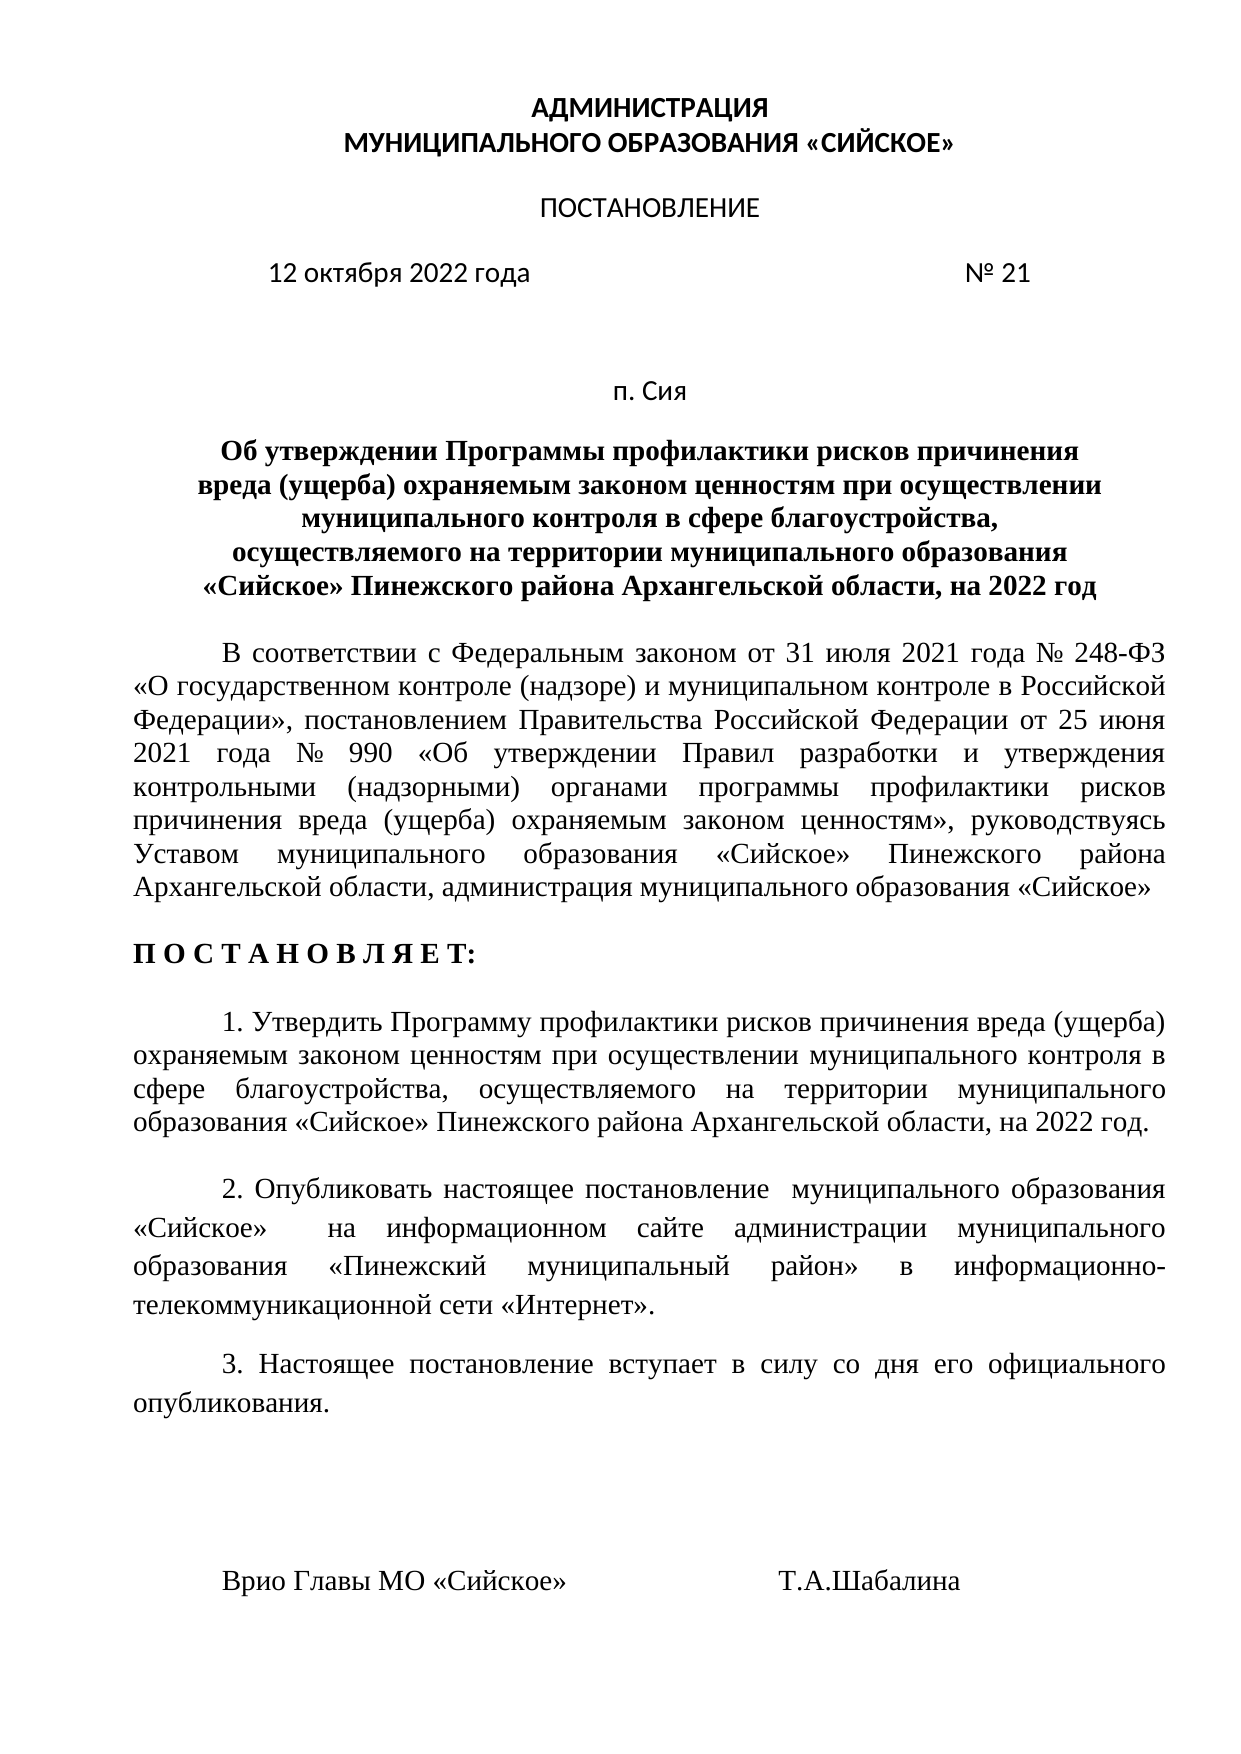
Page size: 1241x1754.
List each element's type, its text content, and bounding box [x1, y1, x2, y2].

text п. Сия [133, 372, 1167, 407]
text МУНИЦИПАЛЬНОГО ОБРАЗОВАНИЯ «СИЙСКОЕ» [133, 124, 1167, 160]
text осуществляемого на территории муниципального образования [133, 534, 1167, 568]
text П О С Т А Н О В Л Я Е Т: [133, 937, 1167, 970]
text АДМИНИСТРАЦИЯ [133, 89, 1167, 124]
text ПОСТАНОВЛЕНИЕ [133, 189, 1167, 225]
text вреда (ущерба) охраняемым законом ценностям при осуществлении [133, 467, 1167, 501]
text В соответствии с Федеральным законом от 31 июля 2021 года № 248-ФЗ «О государственном контроле (надзоре) и муниципальном контроле в Российской Федерации», постановлением Правительства Российской Федерации от 25 июня 2021 года № 990 «Об утверждении Правил разработки и утверждения контрольными (надзорными) органами программы профилактики рисков причинения вреда (ущерба) охраняемым законом ценностям», руководствуясь Уставом муниципального образования «Сийское» Пинежского района Архангельской области, администрация муниципального образования «Сийское» [133, 635, 1167, 903]
text Об утверждении Программы профилактики рисков причинения [133, 433, 1167, 467]
text 1. Утвердить Программу профилактики рисков причинения вреда (ущерба) охраняемым законом ценностям при осуществлении муниципального контроля в сфере благоустройства, осуществляемого на территории муниципального образования «Сийское» Пинежского района Архангельской области, на 2022 год. [133, 1004, 1167, 1138]
text муниципального контроля в сфере благоустройства, [133, 501, 1167, 534]
text Врио Главы МО «Сийское» Т.А.Шабалина [133, 1563, 1167, 1597]
text 2. Опубликовать настоящее постановление муниципального образования «Сийское» на информационном сайте администрации муниципального образования «Пинежский муниципальный район» в информационно-телекоммуникационной сети «Интернет». [133, 1171, 1167, 1321]
text 3. Настоящее постановление вступает в силу со дня его официального опубликования. [133, 1346, 1167, 1418]
text «Сийское» Пинежского района Архангельской области, на 2022 год [133, 568, 1167, 601]
text 12 октября 2022 года № 21 [133, 254, 1167, 289]
